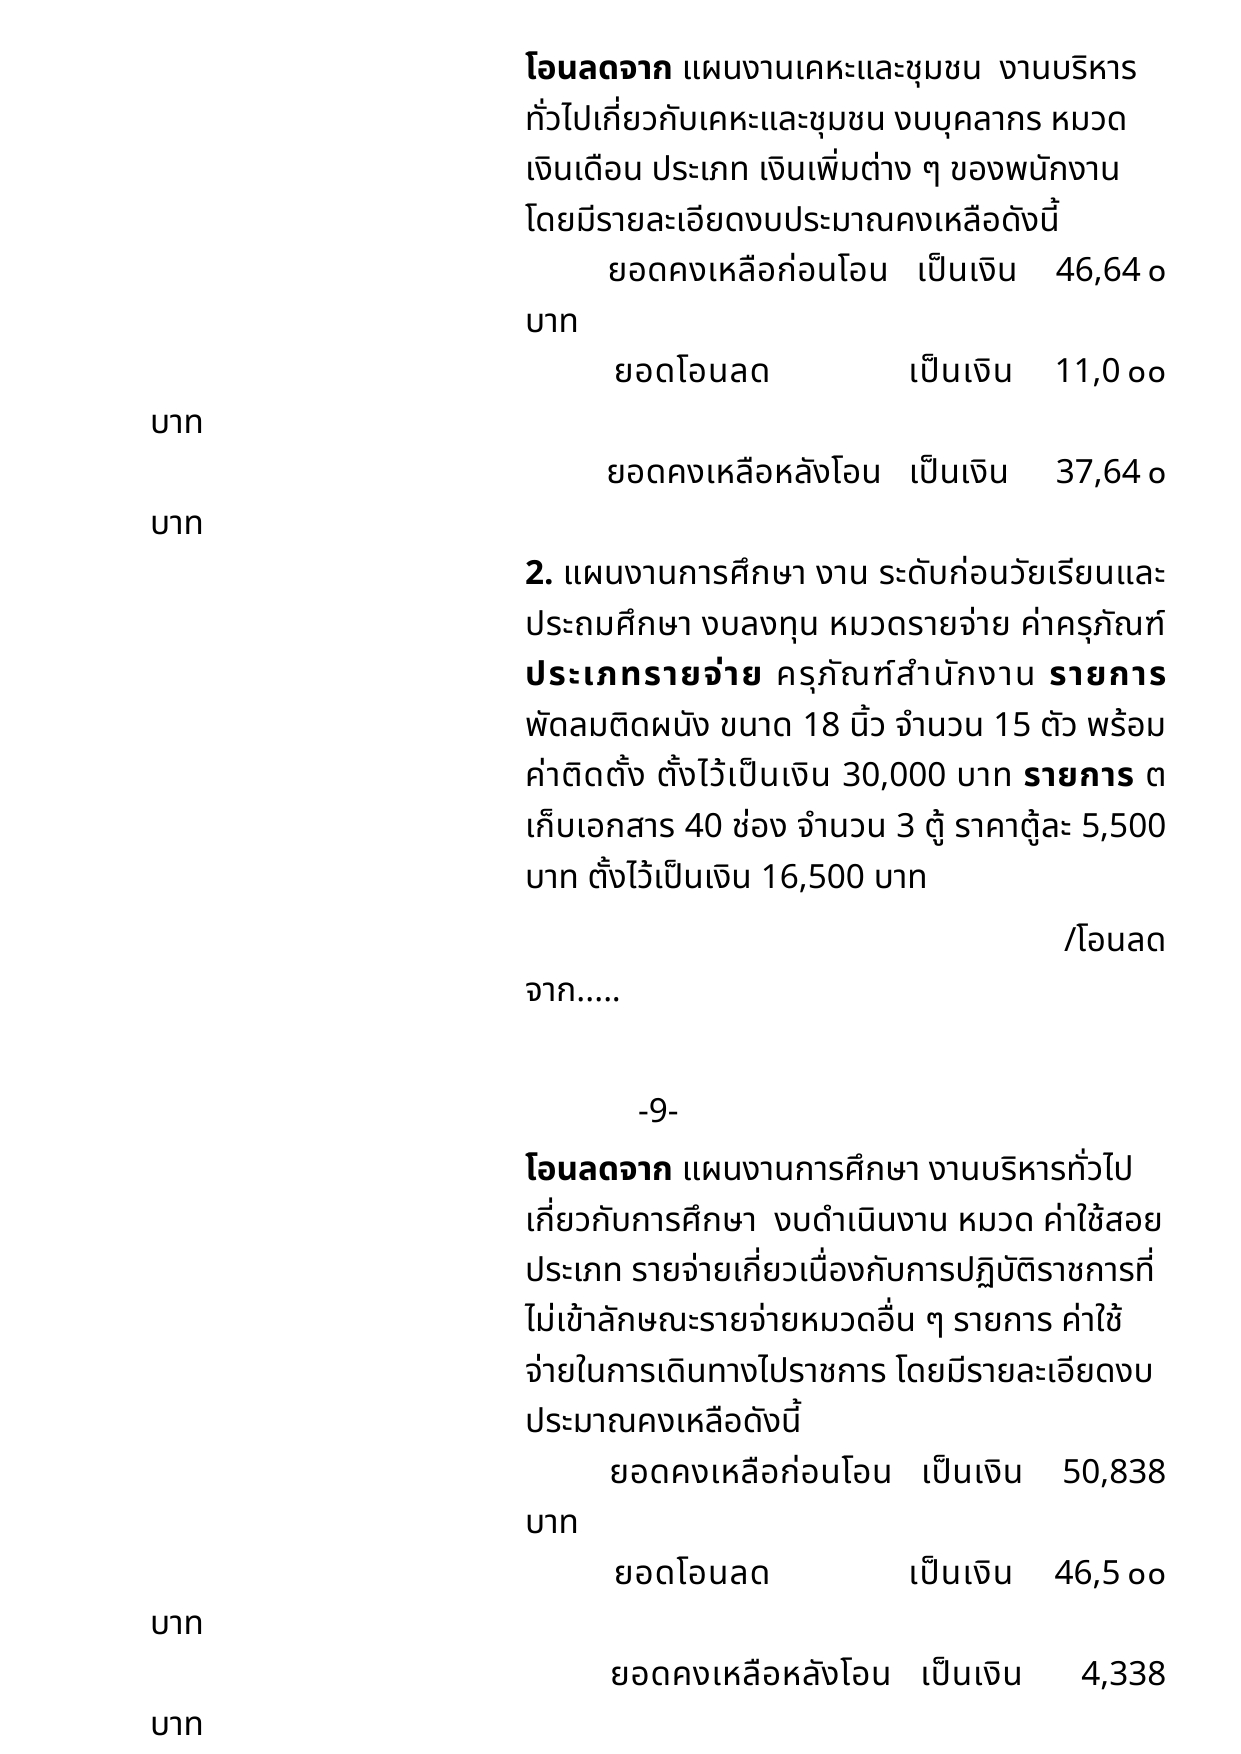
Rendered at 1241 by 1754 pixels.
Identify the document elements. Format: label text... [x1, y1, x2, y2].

list โอนลดจาก แผนงานการศึกษา งานบริหารทั่วไปเกี่ยวกับการศึกษา งบดำเนินงาน หมวด ค่าใช้สอย ประเภท รายจ่ายเกี่ยวเนื่องกับการปฏิบัติราชการที่ไม่เข้าลักษณะรายจ่ายหมวดอื่น ๆ รายการ ค่าใช้จ่ายในการเดินทางไปราชการ โดยมีรายละเอียดงบประมาณคงเหลือดังนี้ [525, 1145, 1166, 1448]
text ยอดคงเหลือหลังโอน เป็นเงิน 37,64๐ บาท [150, 448, 1166, 549]
list 2. แผนงานการศึกษา งาน ระดับก่อนวัยเรียนและประถมศึกษา งบลงทุน หมวดรายจ่าย ค่าครุภัณฑ์ ประเภทรายจ่าย ครุภัณฑ์สำนักงาน รายการ พัดลมติดผนัง ขนาด 18 นิ้ว จำนวน 15 ตัว พร้อมค่าติดตั้ง ตั้งไว้เป็นเงิน 30,000 บาท รายการ ตู้เก็บเอกสาร 40 ช่อง จำนวน 3 ตู้ ราคาตู้ละ 5,500 บาท ตั้งไว้เป็นเงิน 16,500 บาท [525, 549, 1166, 903]
text ยอดโอนลด เป็นเงิน 46,5๐๐ บาท [150, 1549, 1166, 1650]
text ยอดคงเหลือหลังโอน เป็นเงิน 4,338 บาท [150, 1650, 1166, 1751]
list โดยมีรายละเอียดงบประมาณคงเหลือดังนี้ [525, 196, 1166, 246]
text ยอดคงเหลือก่อนโอน เป็นเงิน 50,838 บาท [525, 1448, 1166, 1549]
list โอนลดจาก แผนงานเคหะและชุมชน งานบริหารทั่วไปเกี่ยวกับเคหะและชุมชน งบบุคลากร หมวด เงินเดือน ประเภท เงินเพิ่มต่าง ๆ ของพนักงาน [525, 44, 1166, 196]
text ยอดคงเหลือก่อนโอน เป็นเงิน 46,64๐ บาท [525, 246, 1166, 347]
text ยอดโอนลด เป็นเงิน 11,0๐๐ บาท [150, 347, 1166, 448]
text -9- [150, 1087, 1166, 1133]
text /โอนลดจาก..... [150, 916, 1166, 1017]
